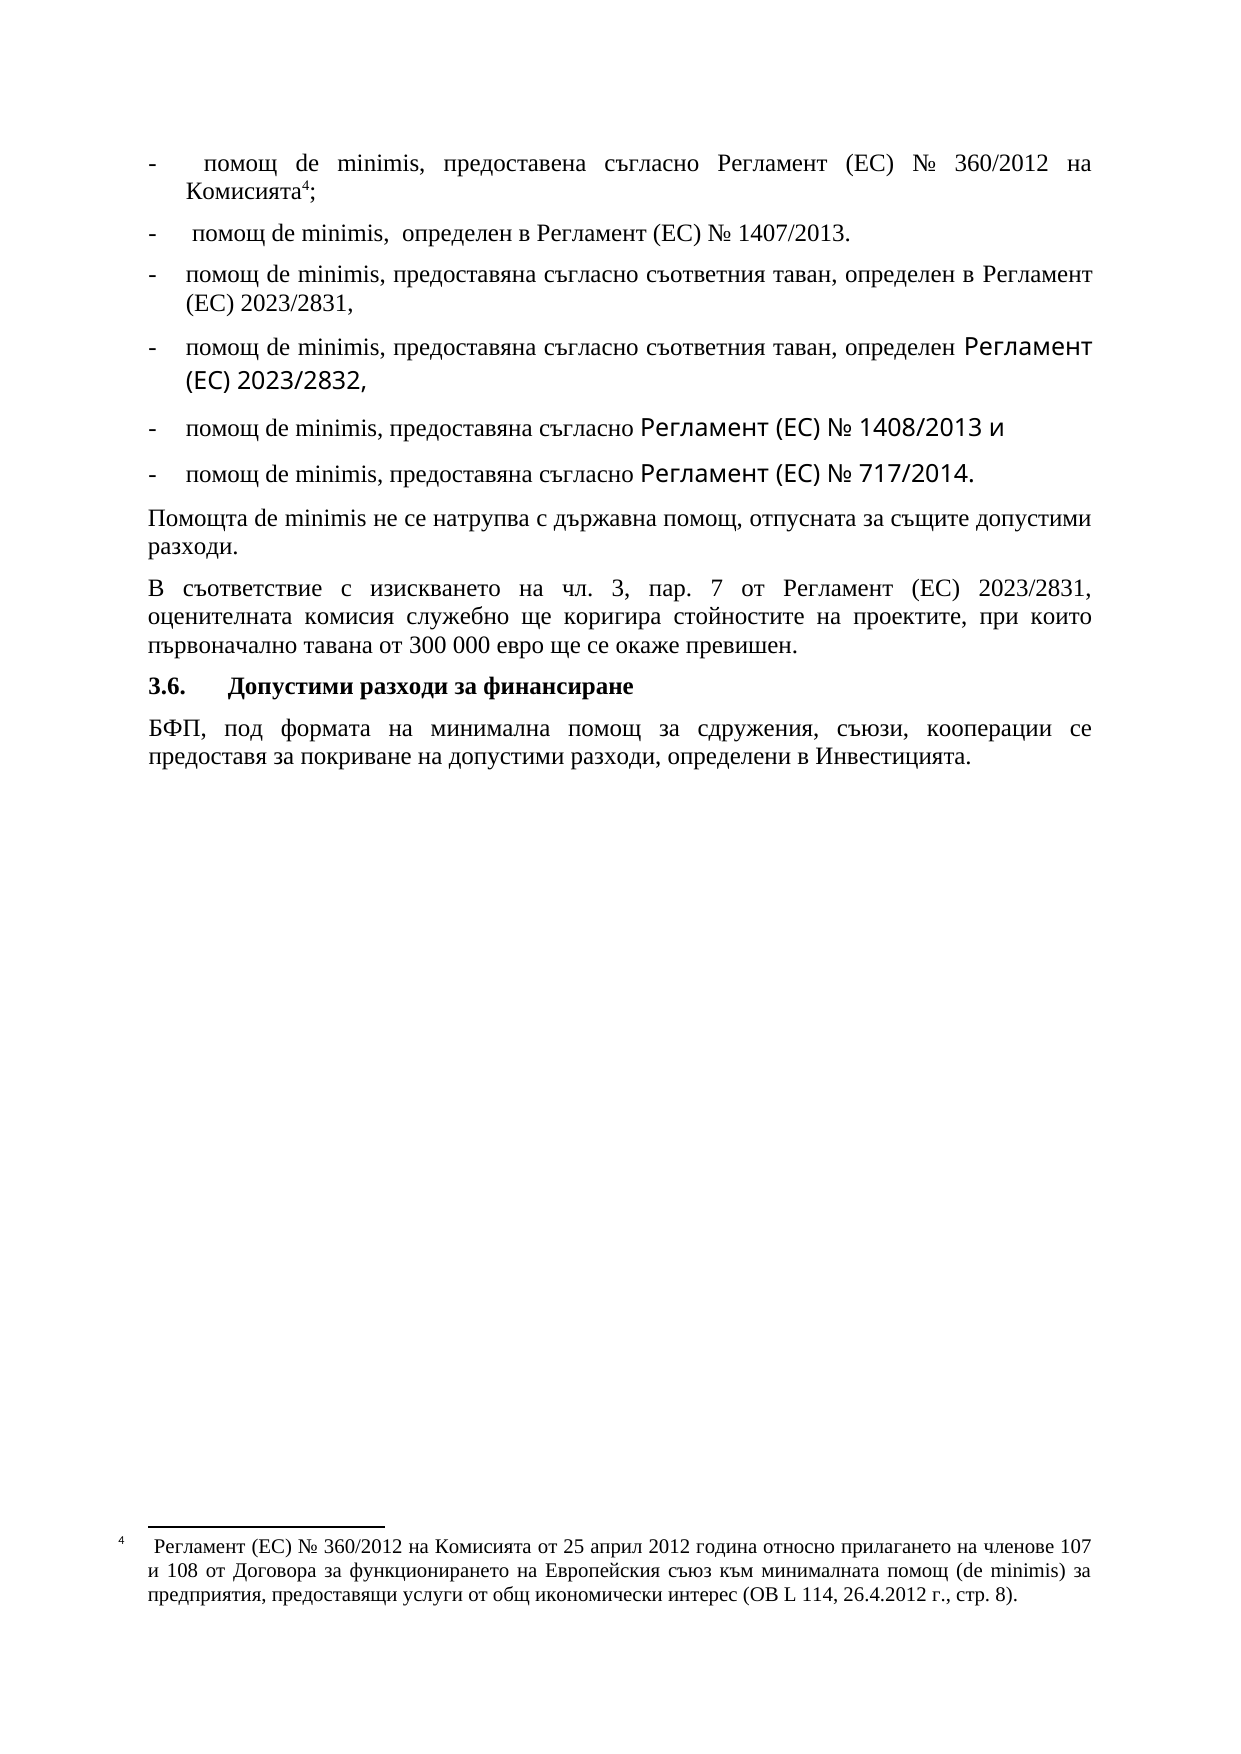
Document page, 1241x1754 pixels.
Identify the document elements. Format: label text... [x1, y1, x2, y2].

text Помощта de minimis не се натрупва с държавна помощ, отпусната за същите допустими разходи. [148, 503, 1093, 560]
list помощ de minimis, предоставяна съгласно съответния таван, определен Регламент (ЕС) 2023/2832, [148, 329, 1093, 397]
list помощ de minimis, предоставена съгласно Регламент (ЕС) № 360/2012 на Комисията; [148, 148, 1093, 205]
list помощ de minimis, определен в Регламент (ЕС) № 1407/2013. [148, 218, 1093, 246]
list помощ de minimis, предоставяна съгласно съответния таван, определен в Регламент (ЕС) 2023/2831, [148, 259, 1093, 316]
list Допустими разходи за финансиране [148, 671, 1093, 700]
list помощ de minimis, предоставяна съгласно Регламент (ЕС) № 717/2014. [148, 456, 1093, 490]
list помощ de minimis, предоставяна съгласно Регламент (ЕС) № 1408/2013 и [148, 409, 1093, 443]
text В съответствие с изискването на чл. 3, пар. 7 от Регламент (ЕС) 2023/2831, оценителната комисия служебно ще коригира стойностите на проектите, при които първоначално тавана от 300 000 евро ще се окаже превишен. [148, 573, 1093, 659]
text БФП, под формата на минимална помощ за сдружения, съюзи, кооперации се предоставя за покриване на допустими разходи, определени в Инвестицията. [148, 713, 1093, 770]
